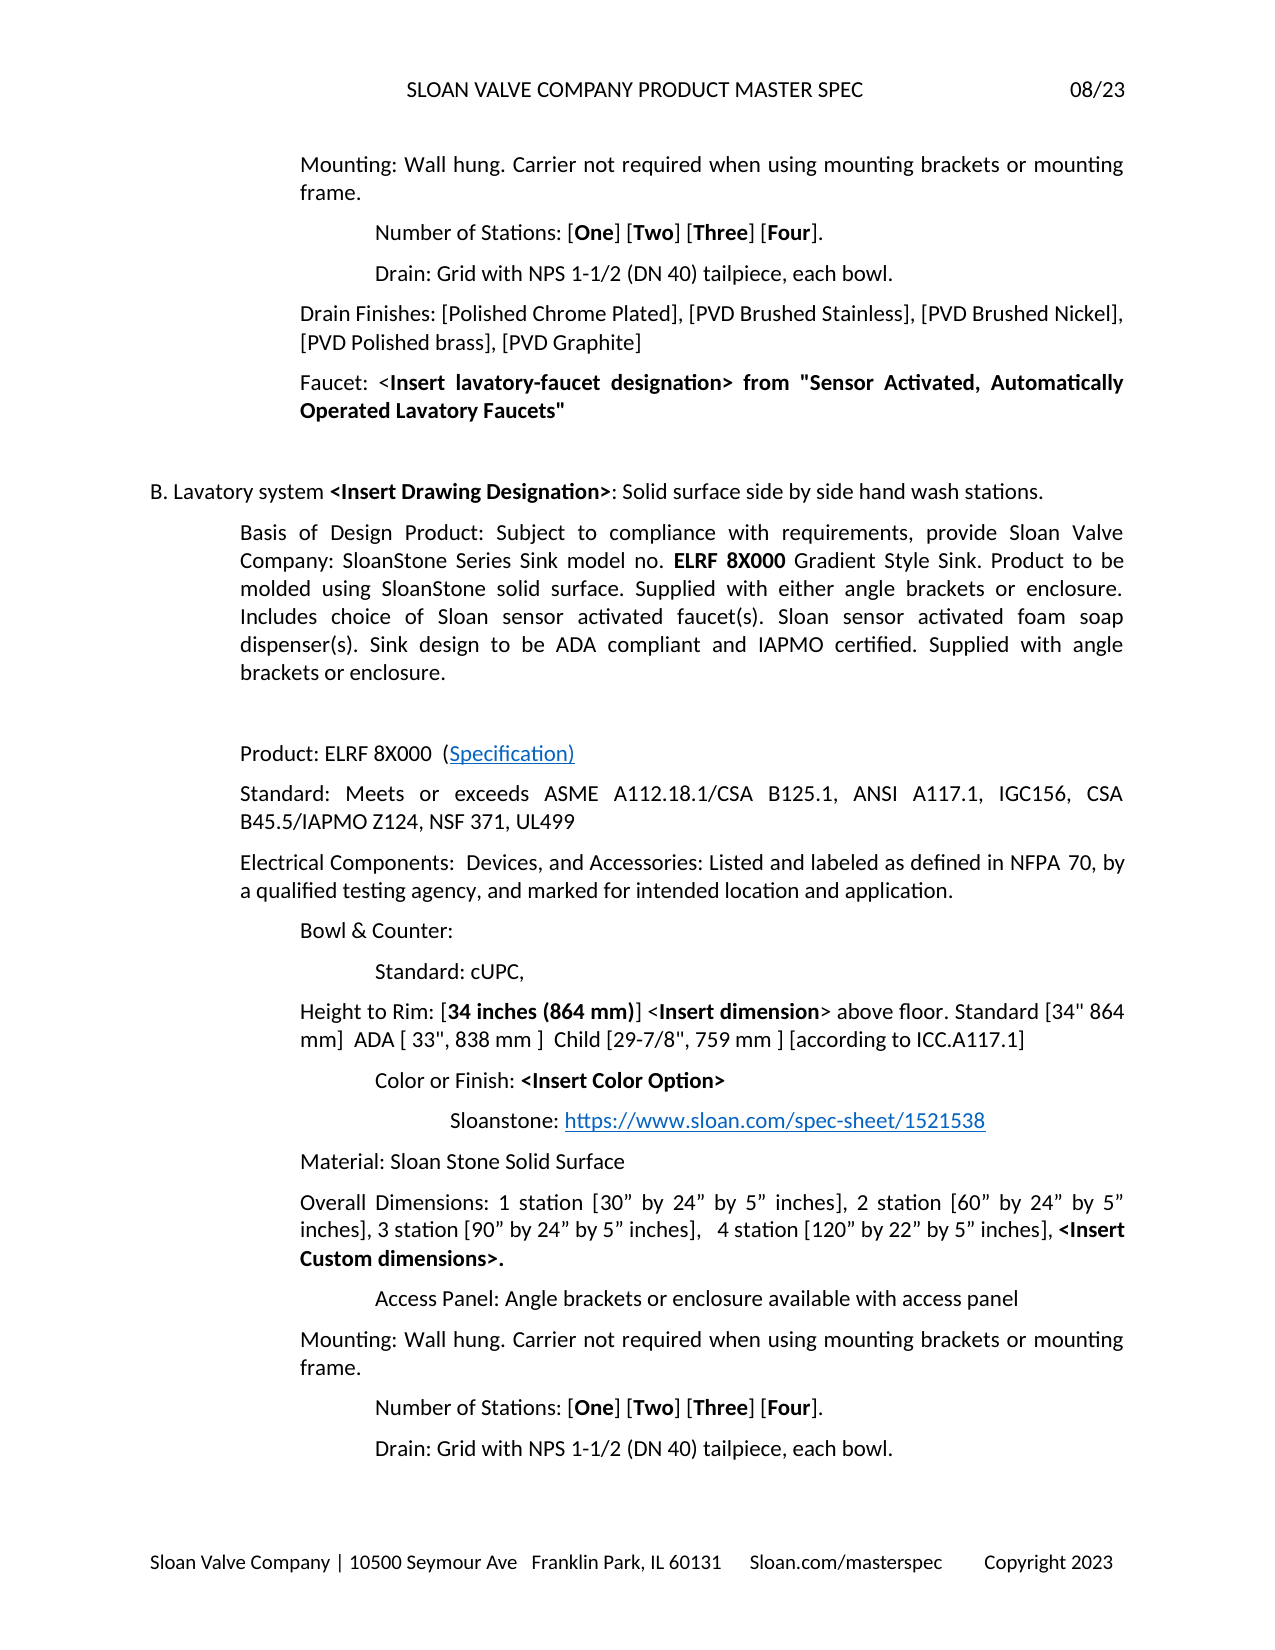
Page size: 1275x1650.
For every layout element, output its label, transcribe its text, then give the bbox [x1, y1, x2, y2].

list Sloanstone: https://www.sloan.com/spec-sheet/1521538 [225, 1107, 1125, 1134]
list Access Panel: Angle brackets or enclosure available with access panel [225, 1284, 1125, 1312]
list Bowl & Counter: [225, 916, 1125, 944]
list Drain: Grid with NPS 1-1/2 (DN 40) tailpiece, each bowl. [225, 259, 1125, 287]
list Basis of Design Product: Subject to compliance with requirements, provide Sloan Valve Company: SloanStone Series Sink model no. ELRF 8X000 Gradient Style Sink. Product to be molded using SloanStone solid surface. Supplied with either angle brackets or enclosure. Includes choice of Sloan sensor activated faucet(s). Sloan sensor activated foam soap dispenser(s). Sink design to be ADA compliant and IAPMO certified. Supplied with angle brackets or enclosure. [180, 518, 1125, 686]
list Electrical Components: Devices, and Accessories: Listed and labeled as defined in NFPA 70, by a qualified testing agency, and marked for intended location and application. [240, 848, 1125, 904]
list Standard: cUPC, [225, 957, 1125, 985]
list Standard: Meets or exceeds ASME A112.18.1/CSA B125.1, ANSI A117.1, IGC156, CSA B45.5/IAPMO Z124, NSF 371, UL499 [240, 779, 1125, 835]
list Drain Finishes: [Polished Chrome Plated], [PVD Brushed Stainless], [PVD Brushed Nickel], [PVD Polished brass], [PVD Graphite] [300, 299, 1125, 356]
list Height to Rim: [34 inches (864 mm)] <Insert dimension> above floor. Standard [34" 864 mm] ADA [ 33", 838 mm ] Child [29-7/8", 759 mm ] [according to ICC.A117.1] [300, 997, 1125, 1053]
list Overall Dimensions: 1 station [30” by 24” by 5” inches], 2 station [60” by 24” by 5” inches], 3 station [90” by 24” by 5” inches], 4 station [120” by 22” by 5” inches], <Insert Custom dimensions>. [300, 1188, 1125, 1272]
list Product: ELRF 8X000 (Specification) [240, 739, 1125, 767]
list B. Lavatory system <Insert Drawing Designation>: Solid surface side by side hand wash stations. [150, 477, 1125, 505]
list Faucet: <Insert lavatory-faucet designation> from "Sensor Activated, Automatically Operated Lavatory Faucets" [300, 368, 1125, 424]
list Color or Finish: <Insert Color Option> [225, 1066, 1125, 1094]
list Material: Sloan Stone Solid Surface [150, 1147, 1125, 1175]
list Number of Stations: [One] [Two] [Three] [Four]. [225, 218, 1125, 247]
list Drain: Grid with NPS 1-1/2 (DN 40) tailpiece, each bowl. [225, 1434, 1125, 1462]
list Mounting: Wall hung. Carrier not required when using mounting brackets or mounting frame. [300, 150, 1125, 206]
list Mounting: Wall hung. Carrier not required when using mounting brackets or mounting frame. [300, 1325, 1125, 1381]
list Number of Stations: [One] [Two] [Three] [Four]. [225, 1393, 1125, 1421]
